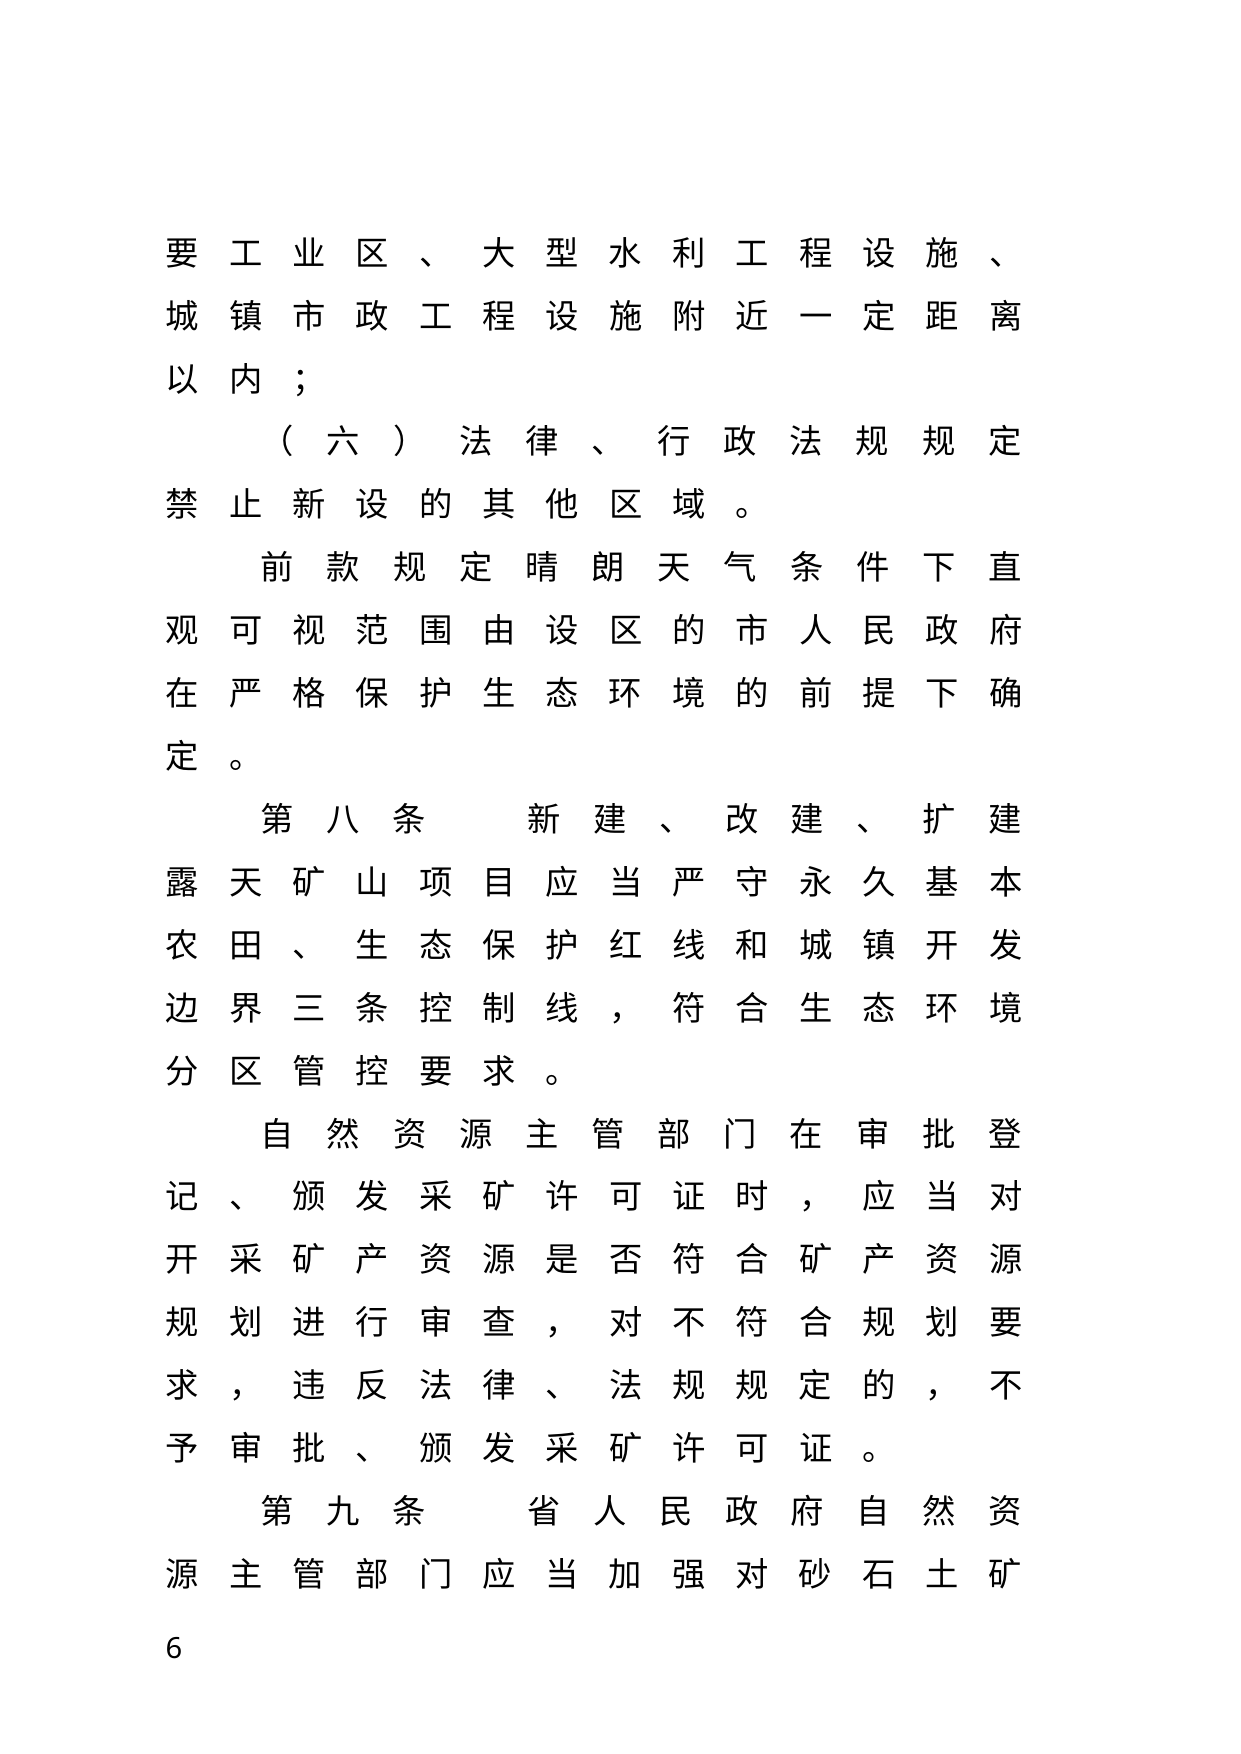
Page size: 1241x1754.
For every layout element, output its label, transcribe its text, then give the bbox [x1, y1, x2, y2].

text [166, 219, 1052, 408]
text 第八条 新建、改建、扩建露天矿山项目应当严守永久基本农田、生态保护红线和城镇开发边界三条控制线，符合生态环境分区管控要求。 [166, 785, 1052, 1100]
text （六）法律、行政法规规定禁止新设的其他区域。 [166, 408, 1052, 534]
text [166, 1477, 1052, 1603]
text 前款规定晴朗天气条件下直观可视范围由设区的市人民政府在严格保护生态环境的前提下确定。 [166, 534, 1052, 785]
text 自然资源主管部门在审批登记、颁发采矿许可证时，应当对开采矿产资源是否符合矿产资源规划进行审查，对不符合规划要求，违反法律、法规规定的，不予审批、颁发采矿许可证。 [166, 1100, 1052, 1477]
